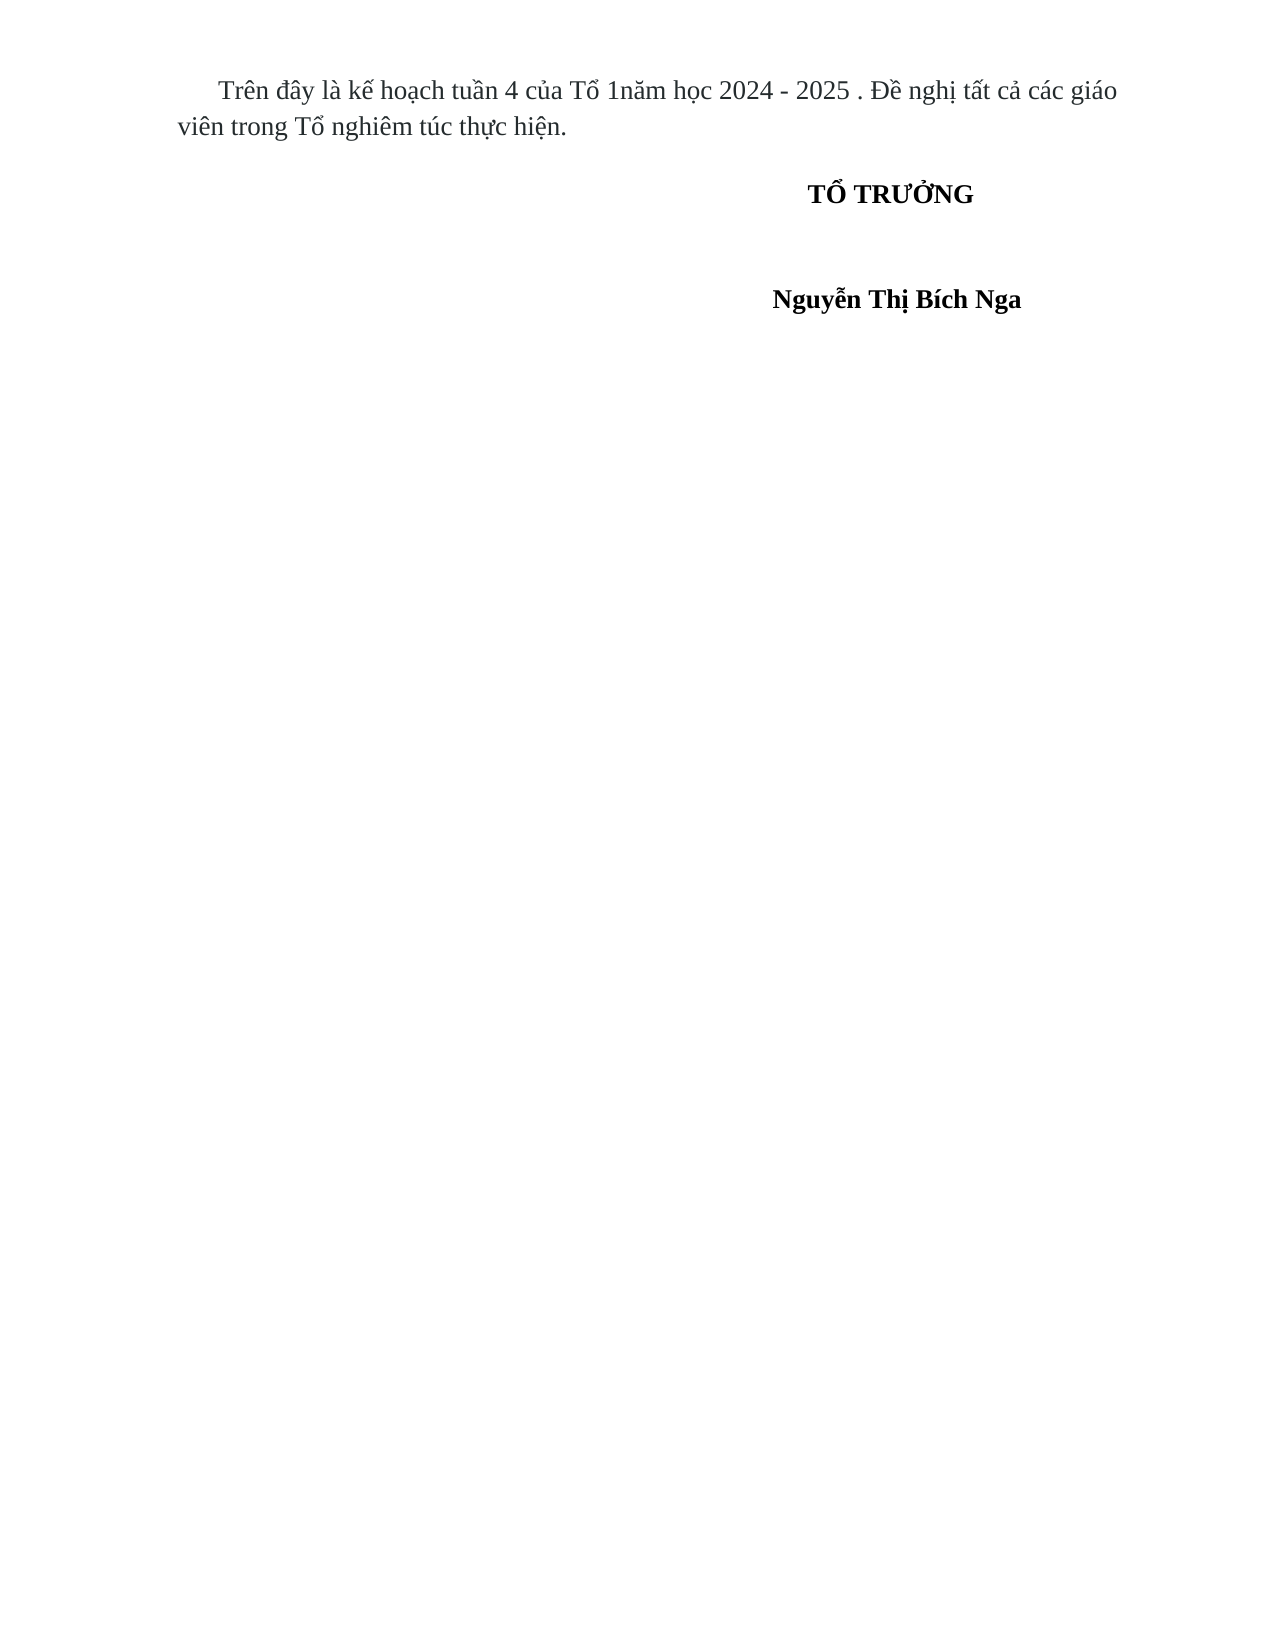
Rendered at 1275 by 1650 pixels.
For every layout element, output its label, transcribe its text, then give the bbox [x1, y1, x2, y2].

list TỔ TRƯỞNG [252, 178, 1157, 209]
text Trên đây là kế hoạch tuần 4 của Tổ 1năm học 2024 - 2025 . Đề nghị tất cả các giáo viên trong Tổ nghiêm túc thực hiện. [177, 74, 1157, 141]
list Nguyễn Thị Bích Nga [252, 283, 1157, 314]
